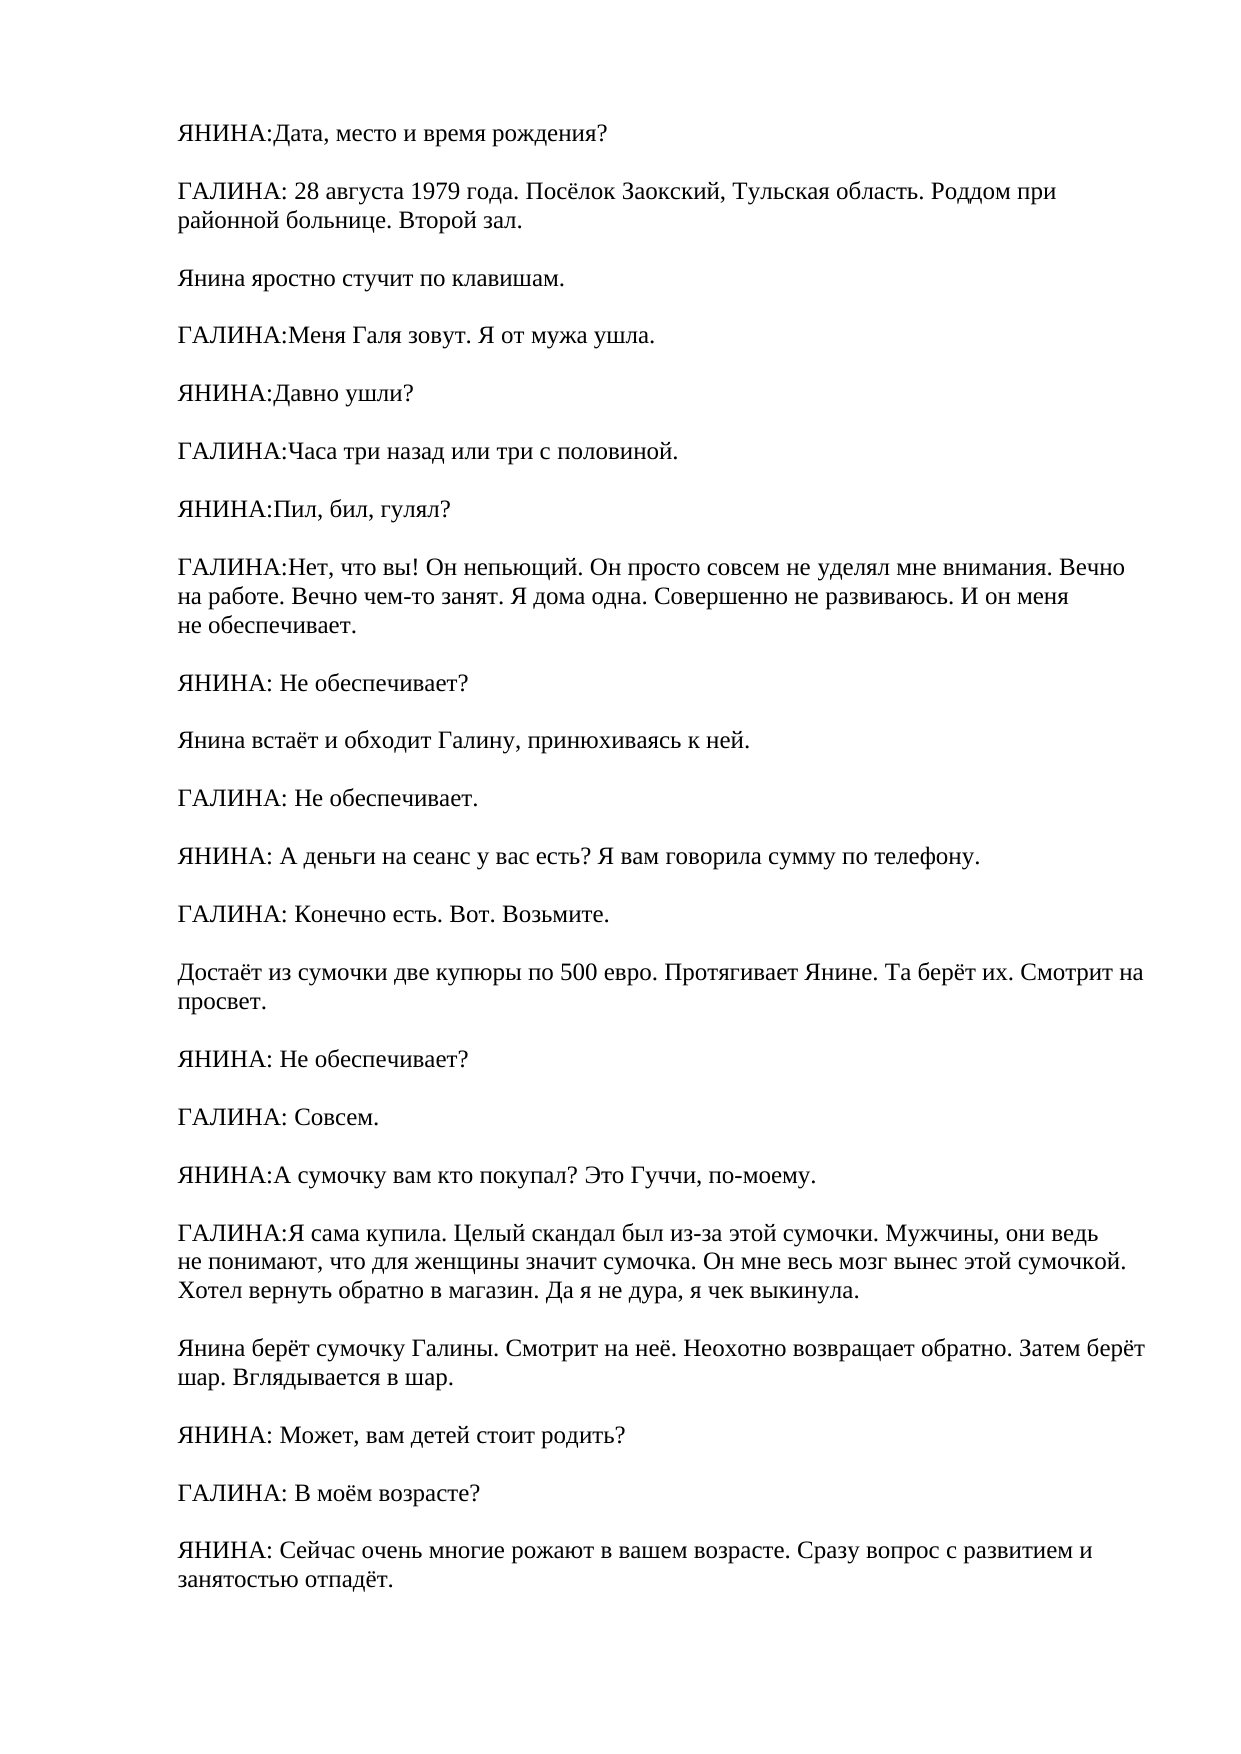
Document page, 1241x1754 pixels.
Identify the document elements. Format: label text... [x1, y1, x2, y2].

text ГАЛИНА: Не обеспечивает. [177, 783, 1152, 812]
text ГАЛИНА: Конечно есть. Вот. Возьмите. [177, 899, 1152, 928]
text ГАЛИНА:Меня Галя зовут. Я от мужа ушла. [177, 321, 1152, 349]
text Достаёт из сумочки две купюры по 500 евро. Протягивает Янине. Та берёт их. Смотрит на просвет. [177, 957, 1152, 1015]
text ЯНИНА: Не обеспечивает? [177, 668, 1152, 696]
text ЯНИНА:Пил, бил, гулял? [177, 494, 1152, 523]
text ГАЛИНА: 28 августа 1979 года. Посёлок Заокский, Тульская область. Роддом при районной больнице. Второй зал. [177, 176, 1152, 233]
text ГАЛИНА:Нет, что вы! Он непьющий. Он просто совсем не уделял мне внимания. Вечно на работе. Вечно чем-то занят. Я дома одна. Совершенно не развиваюсь. И он меня не обеспечивает. [177, 552, 1152, 638]
text ЯНИНА:Дата, место и время рождения? [177, 118, 1152, 147]
text Янина берёт сумочку Галины. Смотрит на неё. Неохотно возвращает обратно. Затем берёт шар. Вглядывается в шар. [177, 1333, 1152, 1391]
text ГАЛИНА:Часа три назад или три с половиной. [177, 436, 1152, 465]
text ЯНИНА: Сейчас очень многие рожают в вашем возрасте. Сразу вопрос с развитием и занятостью отпадёт. [177, 1536, 1152, 1593]
text ЯНИНА:А сумочку вам кто покупал? Это Гуччи, по-моему. [177, 1160, 1152, 1188]
text ЯНИНА: Не обеспечивает? [177, 1044, 1152, 1073]
text Янина яростно стучит по клавишам. [177, 263, 1152, 291]
text ЯНИНА:Давно ушли? [177, 378, 1152, 407]
text Янина встаёт и обходит Галину, принюхиваясь к ней. [177, 726, 1152, 754]
text ЯНИНА: Может, вам детей стоит родить? [177, 1420, 1152, 1448]
text ГАЛИНА: Совсем. [177, 1102, 1152, 1131]
text ГАЛИНА: В моём возрасте? [177, 1478, 1152, 1506]
text ГАЛИНА:Я сама купила. Целый скандал был из-за этой сумочки. Мужчины, они ведь не понимают, что для женщины значит сумочка. Он мне весь мозг вынес этой сумочкой. Хотел вернуть обратно в магазин. Да я не дура, я чек выкинула. [177, 1218, 1152, 1304]
text ЯНИНА: А деньги на сеанс у вас есть? Я вам говорила сумму по телефону. [177, 841, 1152, 870]
